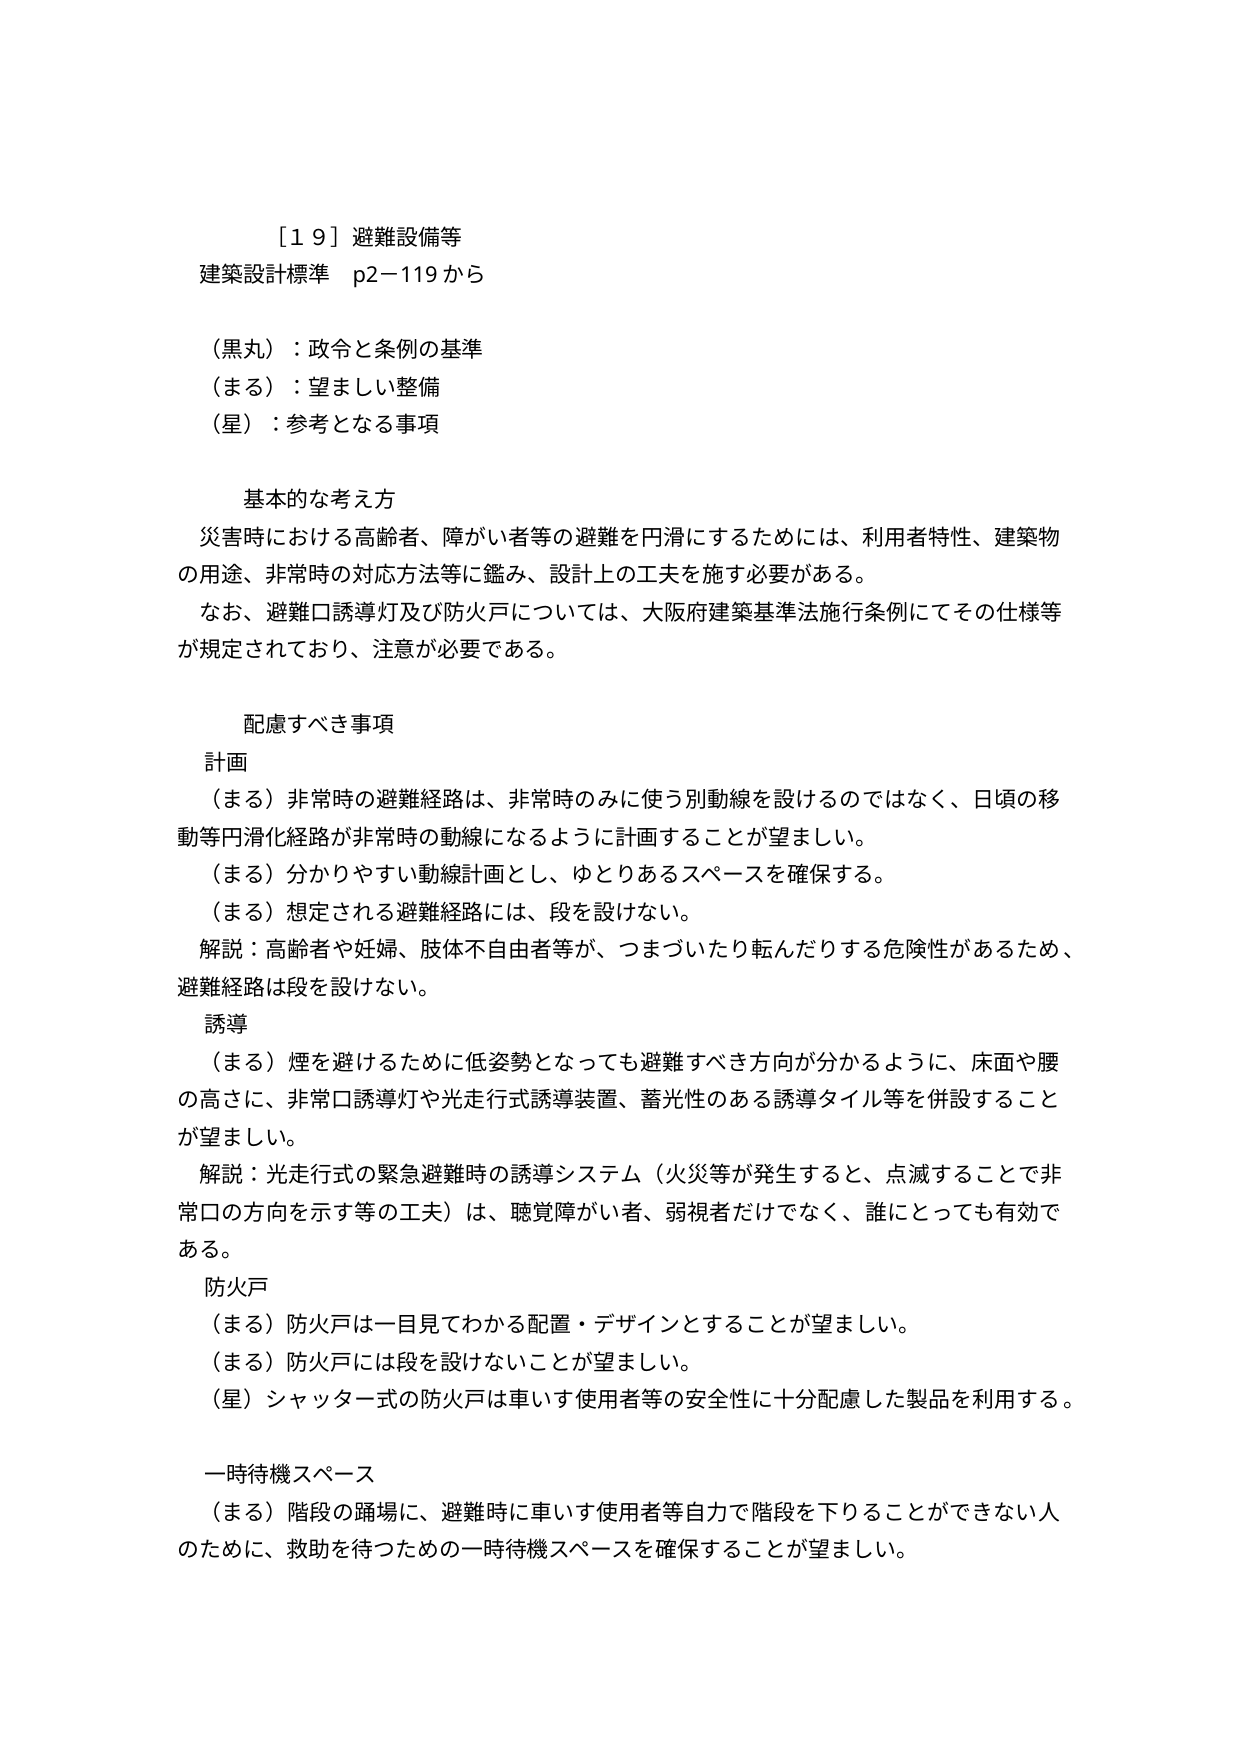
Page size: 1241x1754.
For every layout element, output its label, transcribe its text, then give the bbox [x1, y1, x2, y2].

text 解説：高齢者や妊婦、肢体不自由者等が、つまづいたり転んだりする危険性があるため、避難経路は段を設けない。 [177, 929, 1063, 1004]
text なお、避難口誘導灯及び防火戸については、大阪府建築基準法施行条例にてその仕様等が規定されており、注意が必要である。 [177, 592, 1063, 667]
text 解説：光走行式の緊急避難時の誘導システム（火災等が発生すると、点滅することで非常口の方向を示す等の工夫）は、聴覚障がい者、弱視者だけでなく、誰にとっても有効である。 [177, 1154, 1063, 1267]
text （まる）分かりやすい動線計画とし、ゆとりあるスペースを確保する。 [177, 854, 1063, 892]
text 誘導 [177, 1004, 1063, 1042]
text 一時待機スペース [177, 1454, 1063, 1492]
text （まる）想定される避難経路には、段を設けない。 [177, 892, 1063, 929]
text ［１９］避難設備等 [177, 217, 1063, 254]
text 基本的な考え方 [177, 479, 1063, 517]
text （まる）階段の踊場に、避難時に車いす使用者等自力で階段を下りることができない人のために、救助を待つための一時待機スペースを確保することが望ましい。 [177, 1492, 1063, 1567]
text （黒丸）：政令と条例の基準 [177, 329, 1063, 367]
text （まる）防火戸には段を設けないことが望ましい。 [177, 1342, 1063, 1379]
text （まる）：望ましい整備 [177, 367, 1063, 404]
text 配慮すべき事項 [177, 704, 1063, 742]
text 計画 [177, 742, 1063, 779]
text （まる）防火戸は一目見てわかる配置・デザインとすることが望ましい。 [177, 1304, 1063, 1342]
text （まる）非常時の避難経路は、非常時のみに使う別動線を設けるのではなく、日頃の移動等円滑化経路が非常時の動線になるように計画することが望ましい。 [177, 779, 1063, 854]
text （星）：参考となる事項 [177, 404, 1063, 442]
text 防火戸 [177, 1267, 1063, 1304]
text 災害時における高齢者、障がい者等の避難を円滑にするためには、利用者特性、建築物の用途、非常時の対応方法等に鑑み、設計上の工夫を施す必要がある。 [177, 517, 1063, 592]
text （まる）煙を避けるために低姿勢となっても避難すべき方向が分かるように、床面や腰の高さに、非常口誘導灯や光走行式誘導装置、蓄光性のある誘導タイル等を併設することが望ましい。 [177, 1042, 1063, 1154]
text 建築設計標準 p2－119から [177, 254, 1063, 292]
text （星）シャッター式の防火戸は車いす使用者等の安全性に十分配慮した製品を利用する。 [177, 1379, 1063, 1454]
